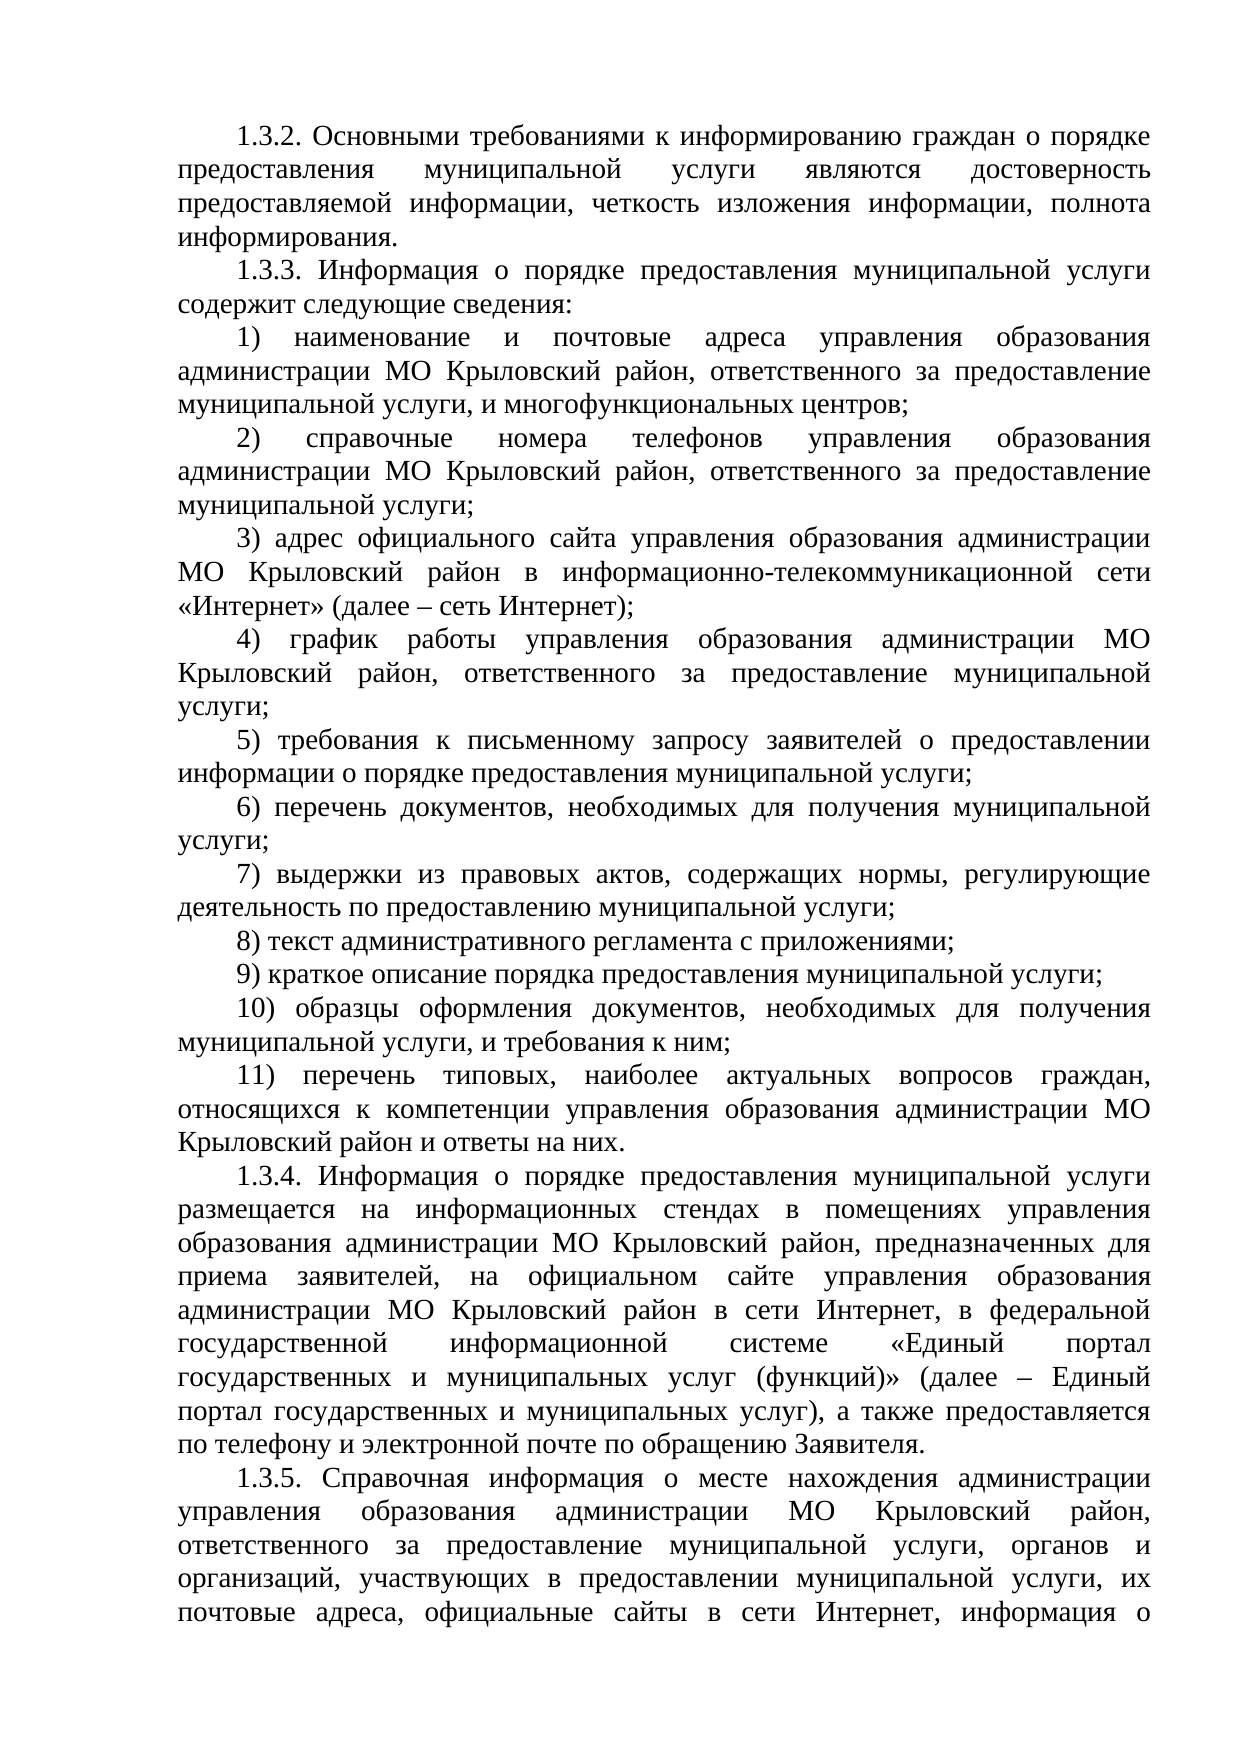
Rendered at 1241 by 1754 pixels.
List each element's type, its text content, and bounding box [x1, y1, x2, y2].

text 2) справочные номера телефонов управления образования администрации МО Крыловский район, ответственного за предоставление муниципальной услуги; [177, 420, 1152, 521]
text 1.3.3. Информация о порядке предоставления муниципальной услуги содержит следующие сведения: [177, 252, 1152, 319]
text 10) образцы оформления документов, необходимых для получения муниципальной услуги, и требования к ним; [177, 990, 1152, 1057]
text 8) текст административного регламента с приложениями; [177, 923, 1152, 957]
text 1.3.4. Информация о порядке предоставления муниципальной услуги размещается на информационных стендах в помещениях управления образования администрации МО Крыловский район, предназначенных для приема заявителей, на официальном сайте управления образования администрации МО Крыловский район в сети Интернет, в федеральной государственной информационной системе «Единый портал государственных и муниципальных услуг (функций)» (далее – Единый портал государственных и муниципальных услуг), а также предоставляется по телефону и электронной почте по обращению Заявителя. [177, 1158, 1152, 1460]
text 5) требования к письменному запросу заявителей о предоставлении информации о порядке предоставления муниципальной услуги; [177, 722, 1152, 789]
text 1.3.2. Основными требованиями к информированию граждан о порядке предоставления муниципальной услуги являются достоверность предоставляемой информации, четкость изложения информации, полнота информирования. [177, 118, 1152, 252]
text 3) адрес официального сайта управления образования администрации МО Крыловский район в информационно-телекоммуникационной сети «Интернет» (далее – сеть Интернет); [177, 521, 1152, 621]
text 7) выдержки из правовых актов, содержащих нормы, регулирующие деятельность по предоставлению муниципальной услуги; [177, 856, 1152, 923]
text 6) перечень документов, необходимых для получения муниципальной услуги; [177, 789, 1152, 856]
text 4) график работы управления образования администрации МО Крыловский район, ответственного за предоставление муниципальной услуги; [177, 621, 1152, 722]
text 9) краткое описание порядка предоставления муниципальной услуги; [177, 957, 1152, 990]
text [177, 1460, 1152, 1627]
text 11) перечень типовых, наиболее актуальных вопросов граждан, относящихся к компетенции управления образования администрации МО Крыловский район и ответы на них. [177, 1057, 1152, 1158]
text 1) наименование и почтовые адреса управления образования администрации МО Крыловский район, ответственного за предоставление муниципальной услуги, и многофункциональных центров; [177, 319, 1152, 420]
